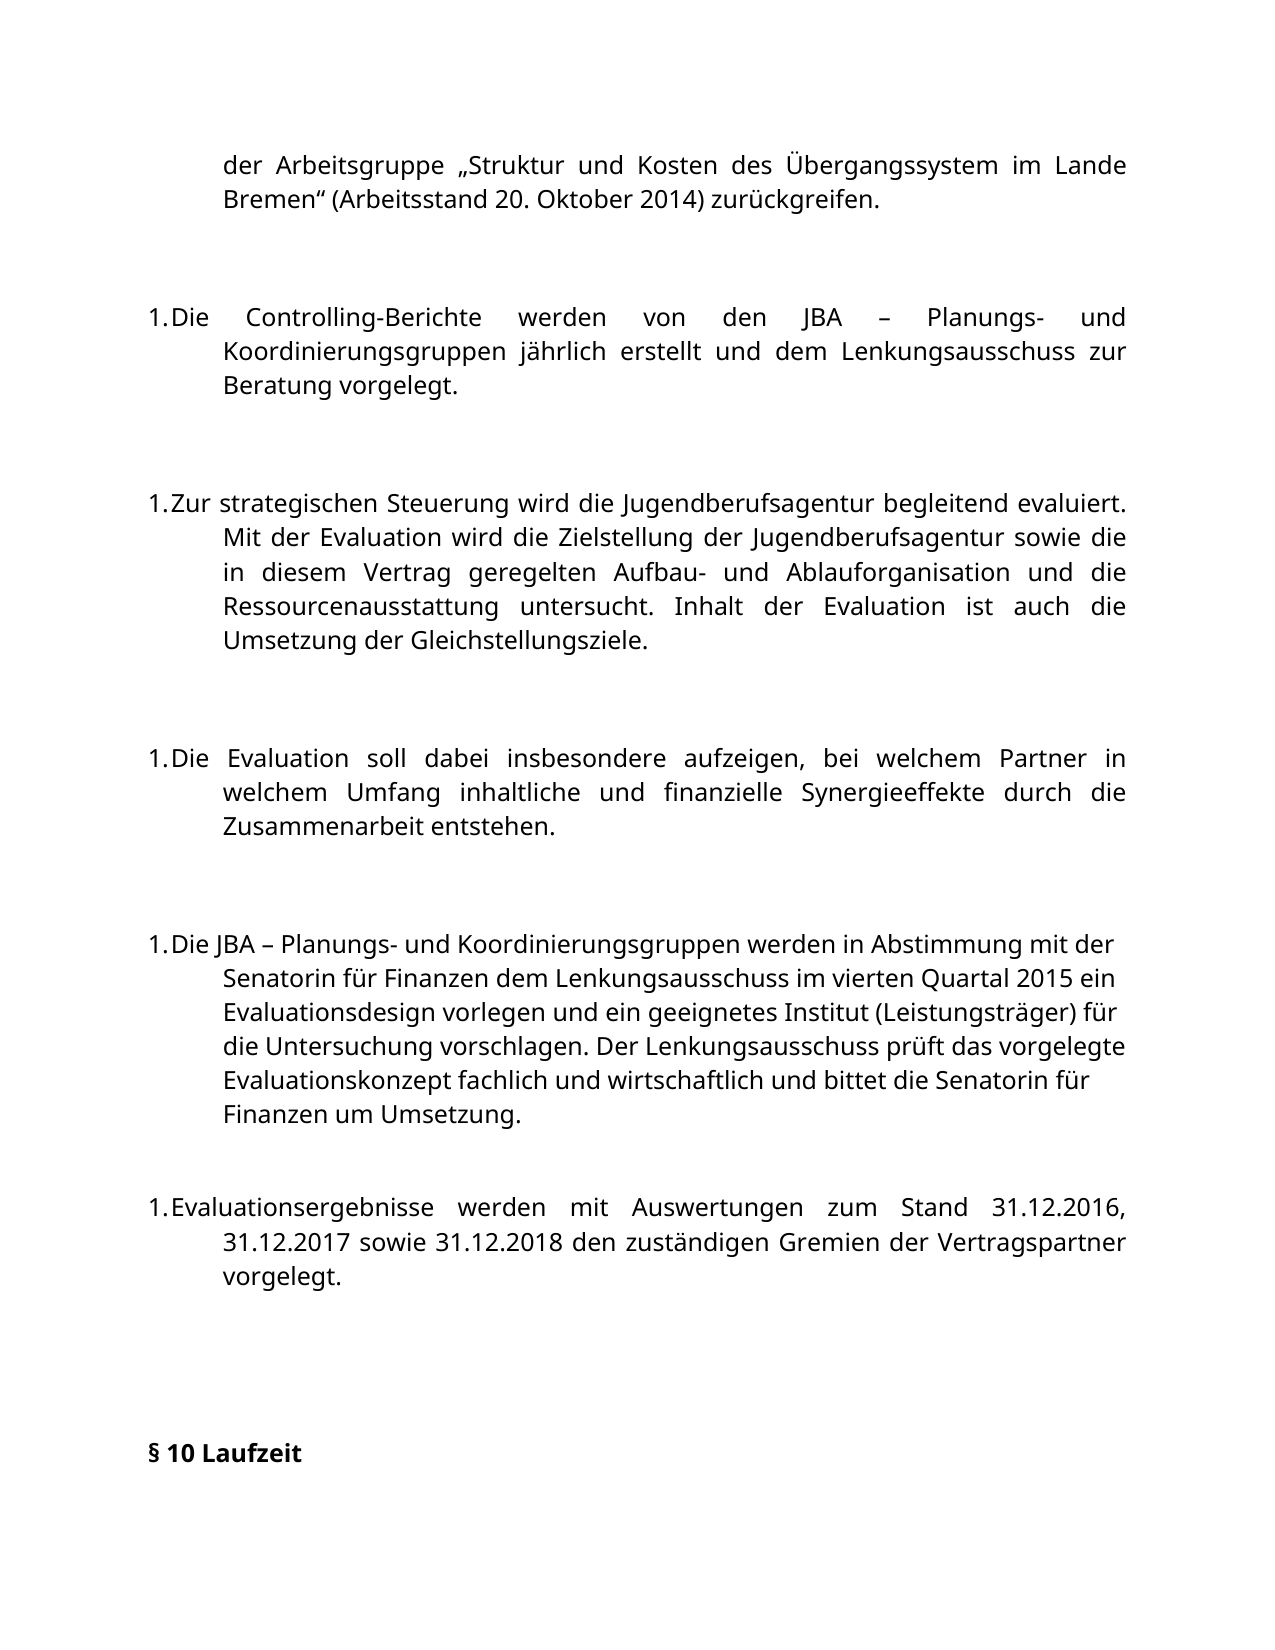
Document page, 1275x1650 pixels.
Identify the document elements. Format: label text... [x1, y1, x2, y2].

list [148, 148, 1127, 216]
text § 10 Laufzeit [148, 1435, 1127, 1469]
list Die Evaluation soll dabei insbesondere aufzeigen, bei welchem Partner in welchem Umfang inhaltliche und finanzielle Synergieeffekte durch die Zusammenarbeit entstehen. [148, 740, 1127, 843]
list Die Controlling-Berichte werden von den JBA – Planungs- und Koordinierungsgruppen jährlich erstellt und dem Lenkungsausschuss zur Beratung vorgelegt. [148, 300, 1127, 402]
list Zur strategischen Steuerung wird die Jugendberufsagentur begleitend evaluiert. Mit der Evaluation wird die Zielstellung der Jugendberufsagentur sowie die in diesem Vertrag geregelten Aufbau- und Ablauforganisation und die Ressourcenausstattung untersucht. Inhalt der Evaluation ist auch die Umsetzung der Gleichstellungsziele. [148, 486, 1127, 656]
list Evaluationsergebnisse werden mit Auswertungen zum Stand 31.12.2016, 31.12.2017 sowie 31.12.2018 den zuständigen Gremien der Vertragspartner vorgelegt. [148, 1190, 1127, 1292]
list Die JBA – Planungs- und Koordinierungsgruppen werden in Abstimmung mit der Senatorin für Finanzen dem Lenkungsausschuss im vierten Quartal 2015 ein Evaluationsdesign vorlegen und ein geeignetes Institut (Leistungsträger) für die Untersuchung vorschlagen. Der Lenkungsausschuss prüft das vorgelegte Evaluationskonzept fachlich und wirtschaftlich und bittet die Senatorin für Finanzen um Umsetzung. [148, 927, 1127, 1131]
